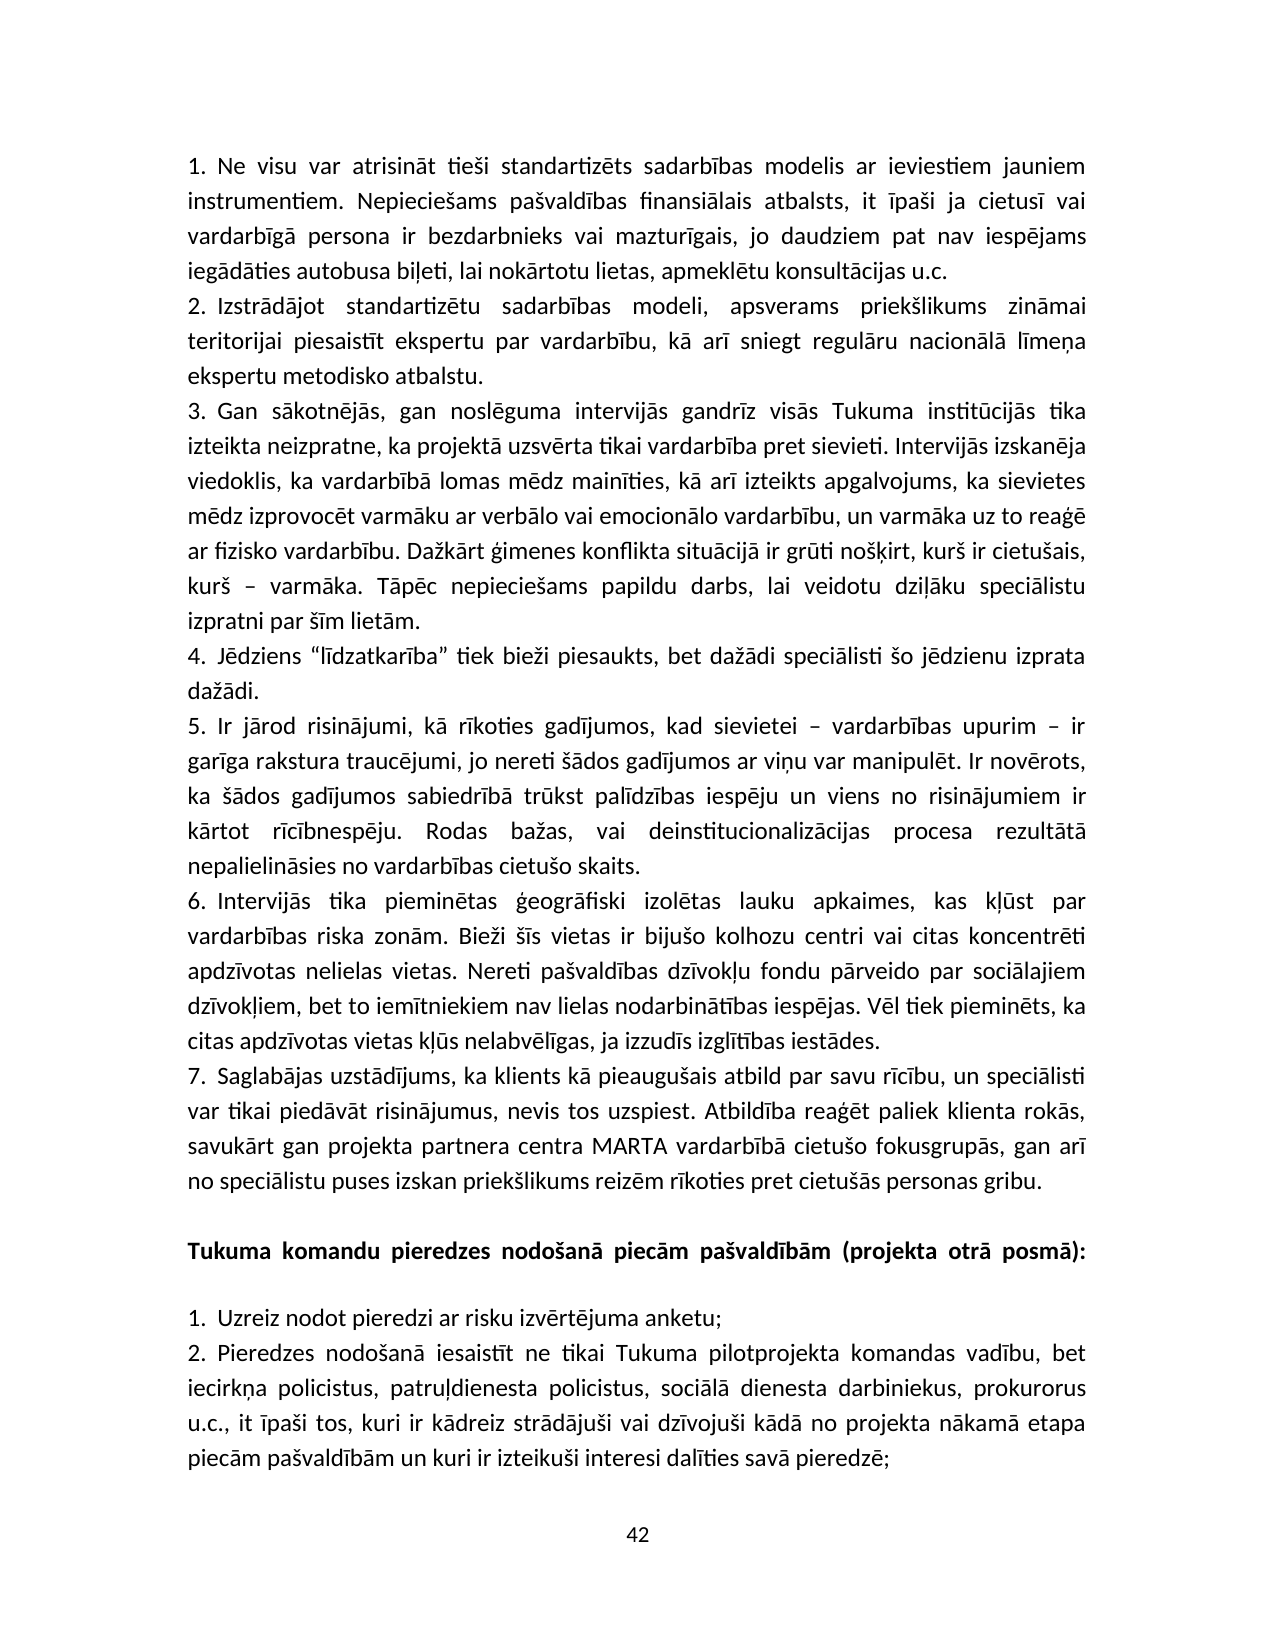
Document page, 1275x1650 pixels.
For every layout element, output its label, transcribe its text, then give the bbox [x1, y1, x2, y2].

list Pieredzes nodošanā iesaistīt ne tikai Tukuma pilotprojekta komandas vadību, bet iecirkņa policistus, patruļdienesta policistus, sociālā dienesta darbiniekus, prokurorus u.c., it īpaši tos, kuri ir kādreiz strādājuši vai dzīvojuši kādā no projekta nākamā etapa piecām pašvaldībām un kuri ir izteikuši interesi dalīties savā pieredzē; [187, 1337, 1087, 1472]
list Jēdziens “līdzatkarība” tiek bieži piesaukts, bet dažādi speciālisti šo jēdzienu izprata dažādi. [187, 640, 1087, 706]
list Uzreiz nodot pieredzi ar risku izvērtējuma anketu; [187, 1302, 1087, 1332]
list Gan sākotnējās, gan noslēguma intervijās gandrīz visās Tukuma institūcijās tika izteikta neizpratne, ka projektā uzsvērta tikai vardarbība pret sievieti. Intervijās izskanēja viedoklis, ka vardarbībā lomas mēdz mainīties, kā arī izteikts apgalvojums, ka sievietes mēdz izprovocēt varmāku ar verbālo vai emocionālo vardarbību, un varmāka uz to reaģē ar fizisko vardarbību. Dažkārt ģimenes konflikta situācijā ir grūti nošķirt, kurš ir cietušais, kurš – varmāka. Tāpēc nepieciešams papildu darbs, lai veidotu dziļāku speciālistu izpratni par šīm lietām. [187, 395, 1087, 636]
list Ir jārod risinājumi, kā rīkoties gadījumos, kad sievietei – vardarbības upurim – ir garīga rakstura traucējumi, jo nereti šādos gadījumos ar viņu var manipulēt. Ir novērots, ka šādos gadījumos sabiedrībā trūkst palīdzības iespēju un viens no risinājumiem ir kārtot rīcībnespēju. Rodas bažas, vai deinstitucionalizācijas procesa rezultātā nepalielināsies no vardarbības cietušo skaits. [187, 710, 1087, 881]
list Izstrādājot standartizētu sadarbības modeli, apsverams priekšlikums zināmai teritorijai piesaistīt ekspertu par vardarbību, kā arī sniegt regulāru nacionālā līmeņa ekspertu metodisko atbalstu. [187, 290, 1087, 391]
list Tukuma komandu pieredzes nodošanā piecām pašvaldībām (projekta otrā posmā): [187, 1235, 1087, 1298]
list Intervijās tika pieminētas ģeogrāfiski izolētas lauku apkaimes, kas kļūst par vardarbības riska zonām. Bieži šīs vietas ir bijušo kolhozu centri vai citas koncentrēti apdzīvotas nelielas vietas. Nereti pašvaldības dzīvokļu fondu pārveido par sociālajiem dzīvokļiem, bet to iemītniekiem nav lielas nodarbinātības iespējas. Vēl tiek pieminēts, ka citas apdzīvotas vietas kļūs nelabvēlīgas, ja izzudīs izglītības iestādes. [187, 885, 1087, 1056]
list Ne visu var atrisināt tieši standartizēts sadarbības modelis ar ieviestiem jauniem instrumentiem. Nepieciešams pašvaldības finansiālais atbalsts, it īpaši ja cietusī vai vardarbīgā persona ir bezdarbnieks vai mazturīgais, jo daudziem pat nav iespējams iegādāties autobusa biļeti, lai nokārtotu lietas, apmeklētu konsultācijas u.c. [187, 150, 1087, 286]
list Saglabājas uzstādījums, ka klients kā pieaugušais atbild par savu rīcību, un speciālisti var tikai piedāvāt risinājumus, nevis tos uzspiest. Atbildība reaģēt paliek klienta rokās, savukārt gan projekta partnera centra MARTA vardarbībā cietušo fokusgrupās, gan arī no speciālistu puses izskan priekšlikums reizēm rīkoties pret cietušās personas gribu. [187, 1060, 1087, 1196]
